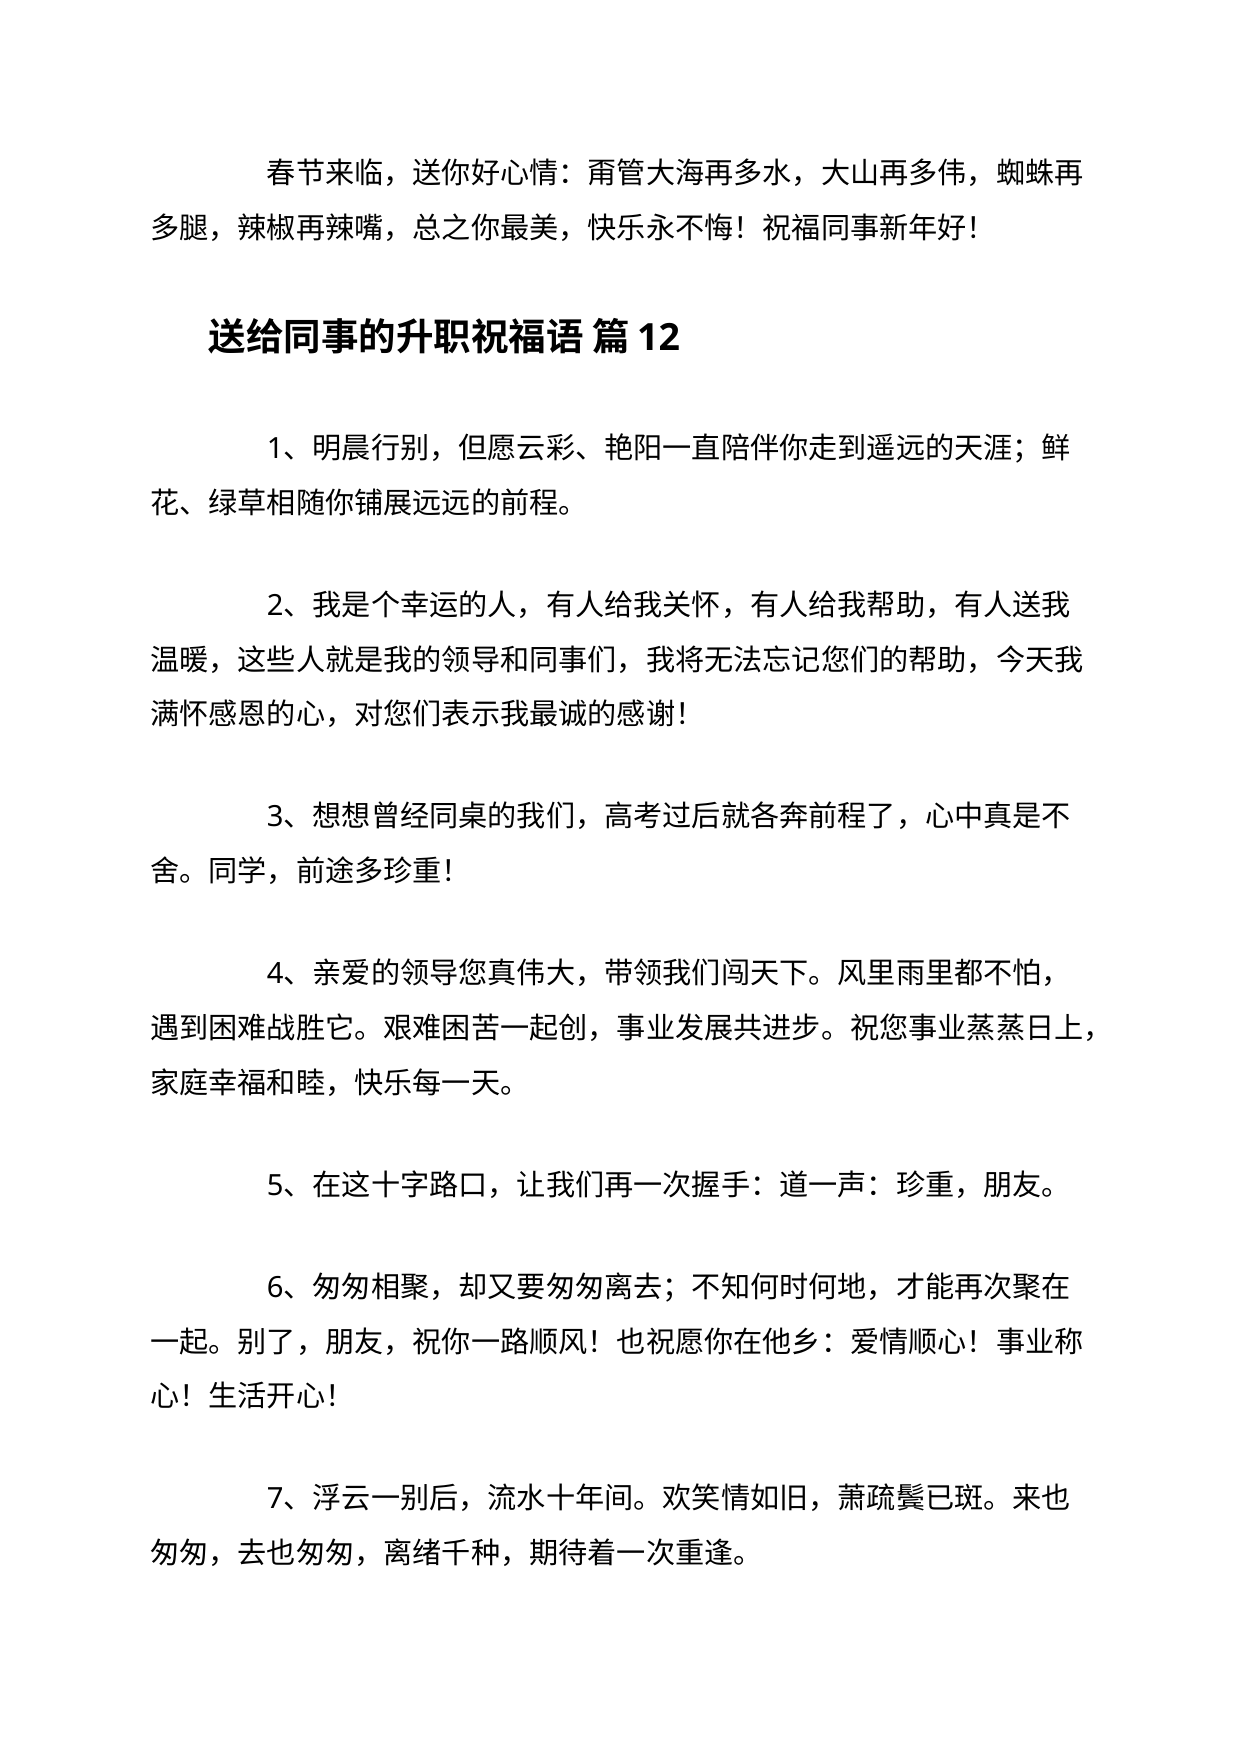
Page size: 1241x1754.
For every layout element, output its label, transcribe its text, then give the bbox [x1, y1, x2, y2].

text 7、浮云一别后，流水十年间。欢笑情如旧，萧疏鬓已斑。来也匆匆，去也匆匆，离绪千种，期待着一次重逢。 [150, 1475, 1090, 1572]
text 送给同事的升职祝福语 篇12 [150, 307, 1090, 361]
text 3、想想曾经同桌的我们，高考过后就各奔前程了，心中真是不舍。同学，前途多珍重！ [150, 793, 1090, 890]
text 4、亲爱的领导您真伟大，带领我们闯天下。风里雨里都不怕，遇到困难战胜它。艰难困苦一起创，事业发展共进步。祝您事业蒸蒸日上，家庭幸福和睦，快乐每一天。 [150, 949, 1090, 1102]
text 6、匆匆相聚，却又要匆匆离去；不知何时何地，才能再次聚在一起。别了，朋友，祝你一路顺风！也祝愿你在他乡：爱情顺心！事业称心！生活开心！ [150, 1263, 1090, 1415]
text 2、我是个幸运的人，有人给我关怀，有人给我帮助，有人送我温暖，这些人就是我的领导和同事们，我将无法忘记您们的帮助，今天我满怀感恩的心，对您们表示我最诚的感谢！ [150, 581, 1090, 733]
text 1、明晨行别，但愿云彩、艳阳一直陪伴你走到遥远的天涯；鲜花、绿草相随你铺展远远的前程。 [150, 424, 1090, 522]
text 5、在这十字路口，让我们再一次握手：道一声：珍重，朋友。 [150, 1161, 1090, 1203]
text 春节来临，送你好心情：甭管大海再多水，大山再多伟，蜘蛛再多腿，辣椒再辣嘴，总之你最美，快乐永不悔！祝福同事新年好！ [150, 150, 1090, 247]
